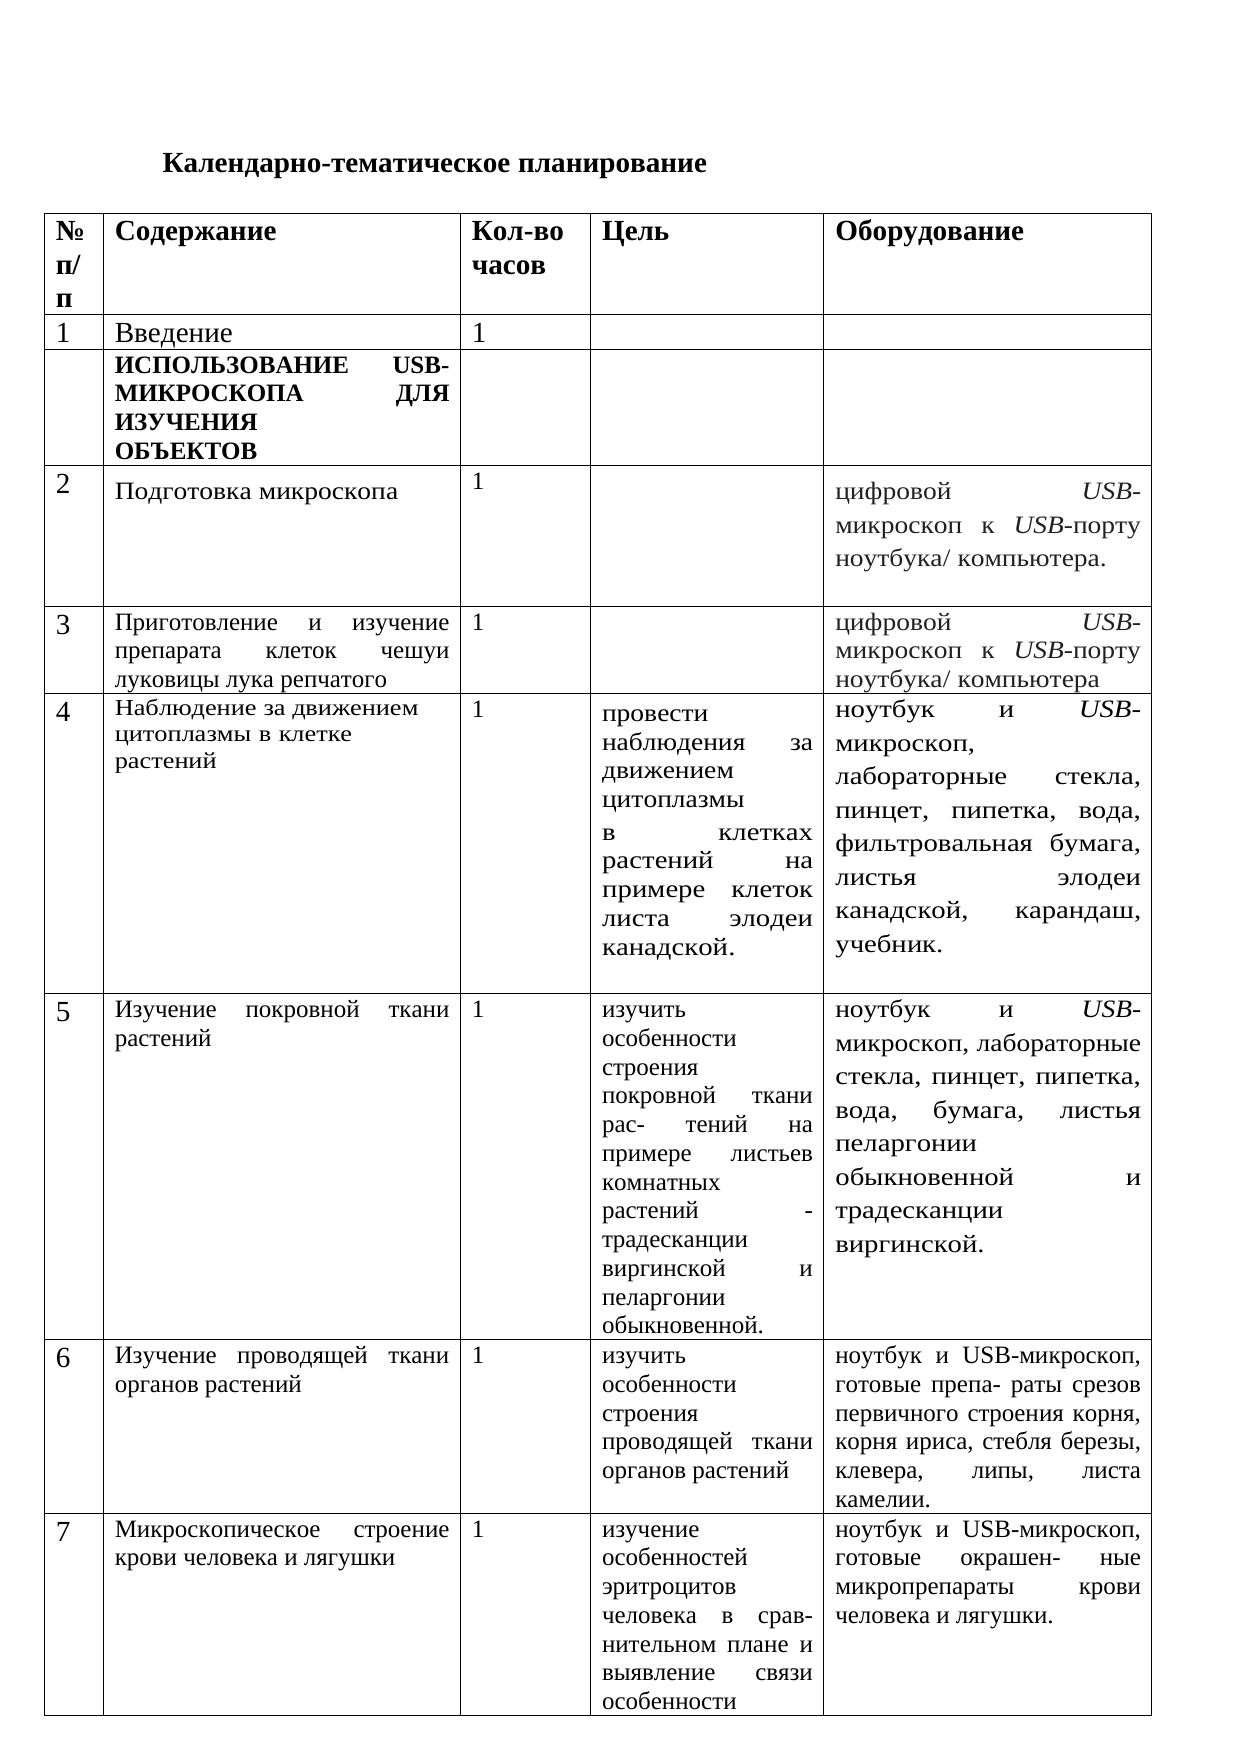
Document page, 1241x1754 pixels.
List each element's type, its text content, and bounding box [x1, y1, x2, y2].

table_cell 6 [45, 1340, 103, 1513]
table_cell Изучение покровной ткани растений [104, 994, 460, 1339]
table_cell 7 [45, 1514, 103, 1715]
table_cell Введение [104, 315, 460, 349]
table_cell Изучение проводящей ткани органов растений [104, 1340, 460, 1513]
table_cell изучить особенности строения покровной ткани рас- тений на примере листьев комнатных растений - традесканции виргинской и пеларгонии обыкновенной. [591, 994, 823, 1339]
table_cell 1 [461, 607, 590, 693]
table_cell 4 [45, 694, 103, 993]
table_header Кол-во часов [461, 214, 590, 314]
table_cell 1 [45, 315, 103, 349]
table_cell 1 [461, 1340, 590, 1513]
table_cell ноутбук и USB-микроскоп, готовые препа- раты срезов первичного строения корня, корня ириса, стебля березы, клевера, липы, листа камелии. [824, 1340, 1151, 1513]
table_cell изучить особенности строения проводящей ткани органов растений [591, 1340, 823, 1513]
table_cell [591, 350, 823, 465]
table_cell [824, 350, 1151, 465]
table_header № п/п [45, 214, 103, 314]
table_cell провести наблюдения за движением цитоплазмы в клетках растений на примере клеток листа элодеи канадской. [591, 694, 823, 993]
table_cell ИСПОЛЬЗОВАНИЕ USB-МИКРОСКОПА ДЛЯ ИЗУЧЕНИЯ ОБЪЕКТОВ [104, 350, 460, 465]
table_cell 1 [461, 994, 590, 1339]
table_cell 1 [461, 315, 590, 349]
table_cell Наблюдение за движением цитоплазмы в клетке растений [104, 694, 460, 993]
table_cell ноутбук и USB-микроскоп, лабораторные стекла, пинцет, пипетка, вода, бумага, листья пеларгонии обыкновенной и традесканции виргинской. [824, 994, 1151, 1339]
table_cell [45, 350, 103, 465]
table_header Содержание [104, 214, 460, 314]
table_cell Приготовление и изучение препарата клеток чешуи луковицы лука репчатого [104, 607, 460, 693]
table_cell [591, 466, 823, 606]
table_cell ноутбук и USB-микроскоп, лабораторные стекла, пинцет, пипетка, вода, фильтровальная бумага, листья элодеи канадской, карандаш, учебник. [824, 694, 1151, 993]
table_cell 1 [461, 1514, 590, 1715]
table_cell [824, 315, 1151, 349]
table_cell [591, 1514, 823, 1715]
table_cell [461, 350, 590, 465]
subtitle Календарно-тематическое планирование [162, 145, 1167, 179]
table_cell 1 [461, 466, 590, 606]
table_cell цифровой USB-микроскоп к USB-порту ноутбука/ компьютера [824, 607, 1151, 693]
table_cell 2 [45, 466, 103, 606]
table_cell Подготовка микроскопа [104, 466, 460, 606]
table_cell [591, 315, 823, 349]
table_cell 3 [45, 607, 103, 693]
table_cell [824, 1514, 1151, 1715]
table_cell 5 [45, 994, 103, 1339]
table_header Цель [591, 214, 823, 314]
table_header Оборудование [824, 214, 1151, 314]
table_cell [104, 1514, 460, 1715]
table_cell 1 [461, 694, 590, 993]
table_cell цифровой USB-микроскоп к USB-порту ноутбука/ компьютера. [824, 466, 1151, 606]
table_cell [591, 607, 823, 693]
